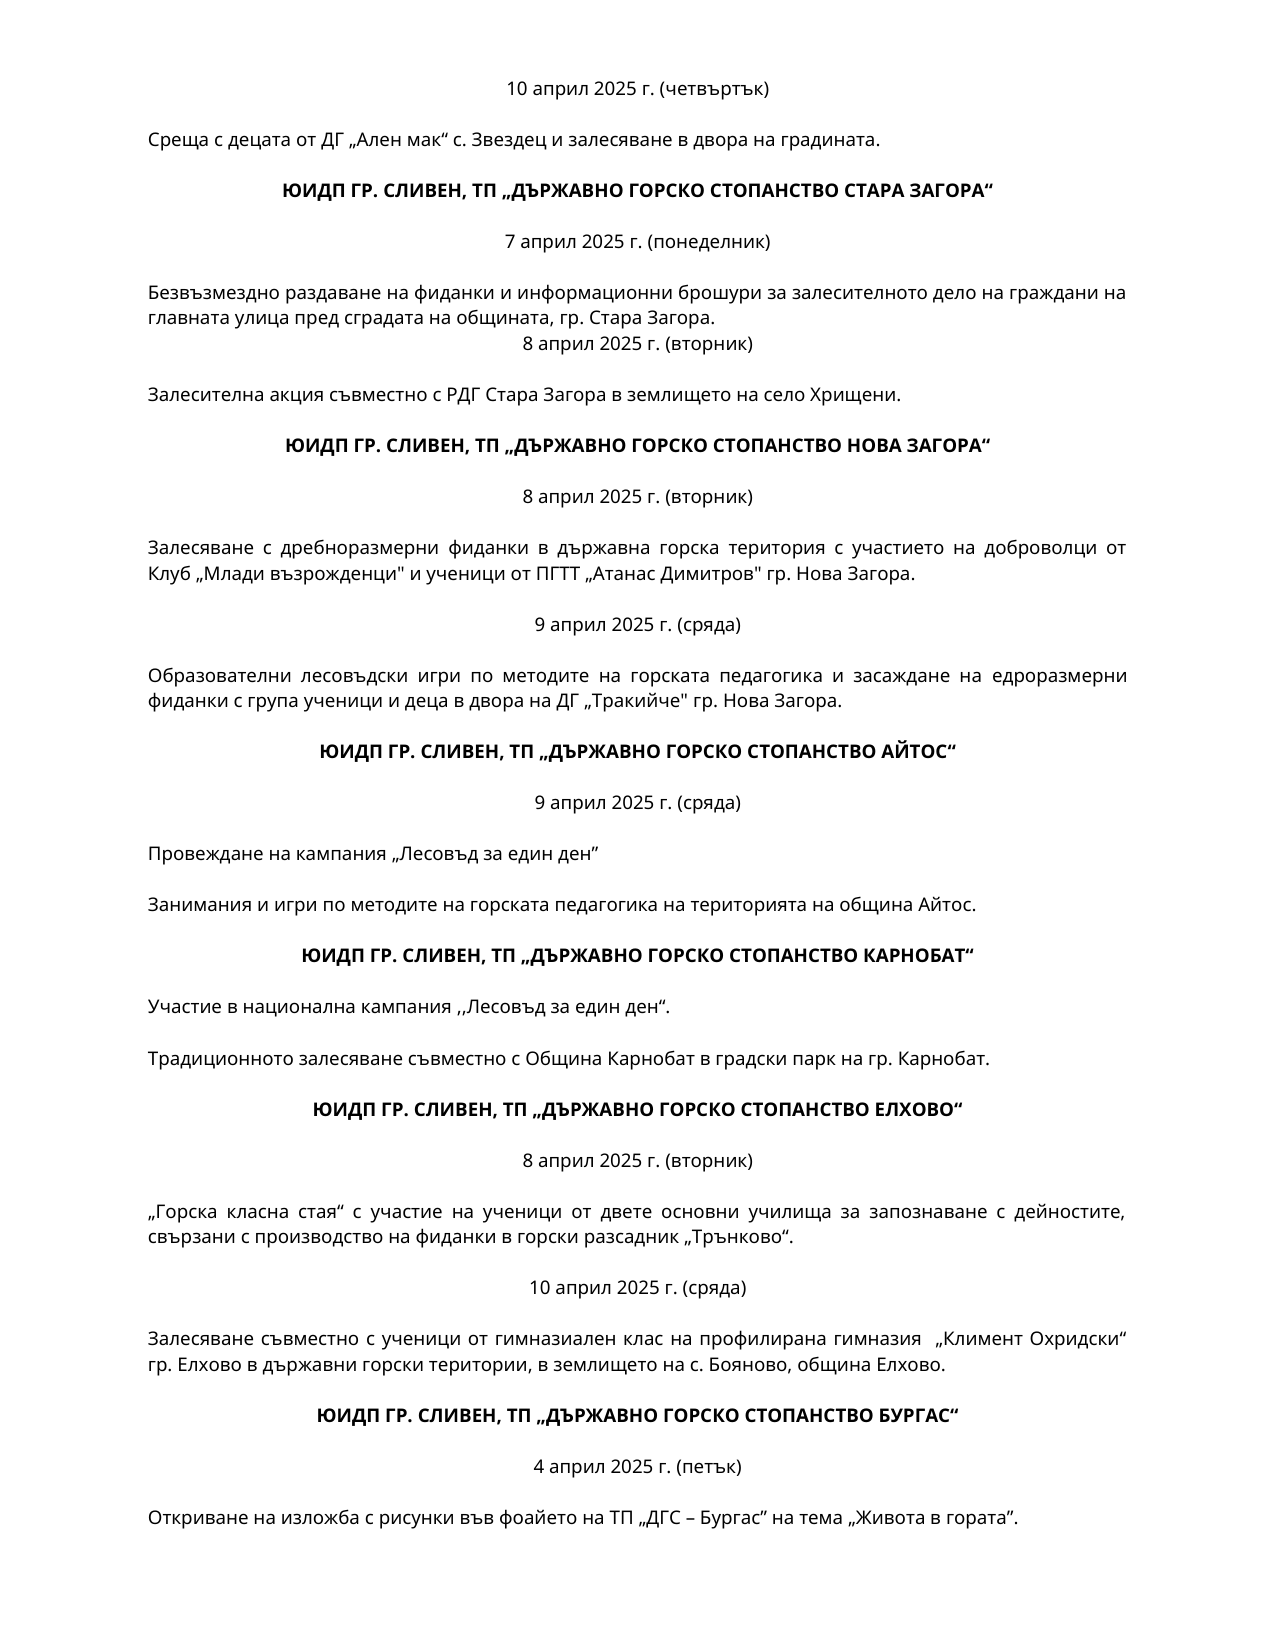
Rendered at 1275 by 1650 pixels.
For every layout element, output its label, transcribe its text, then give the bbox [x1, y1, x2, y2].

text „Горска класна стая“ с участие на ученици от двете основни училища за запознаване с дейностите, свързани с производство на фиданки в горски разсадник „Трънково“. [148, 1198, 1127, 1249]
text 4 април 2025 г. (петък) [148, 1453, 1127, 1479]
text Залесителна акция съвместно с РДГ Стара Загора в землището на село Хрищени. [148, 381, 1127, 407]
text 8 април 2025 г. (вторник) [148, 483, 1127, 509]
text Залесяване с дребноразмерни фиданки в държавна горска територия с участието на доброволци от Клуб „Млади възрожденци" и ученици от ПГТТ „Атанас Димитров" гр. Нова Загора. [148, 534, 1127, 585]
text ЮИДП ГР. СЛИВЕН, ТП „ДЪРЖАВНО ГОРСКО СТОПАНСТВО НОВА ЗАГОРА“ [148, 432, 1127, 458]
text 8 април 2025 г. (вторник) [148, 330, 1127, 356]
text 9 април 2025 г. (сряда) [148, 611, 1127, 636]
text Откриване на изложба с рисунки във фоайето на ТП „ДГС – Бургас” на тема „Живота в гората”. [148, 1504, 1127, 1530]
text Безвъзмездно раздаване на фиданки и информационни брошури за залесителното дело на граждани на главната улица пред сградата на общината, гр. Стара Загора. [148, 279, 1127, 330]
text ЮИДП ГР. СЛИВЕН, ТП „ДЪРЖАВНО ГОРСКО СТОПАНСТВО АЙТОС“ [148, 738, 1127, 764]
text ЮИДП ГР. СЛИВЕН, ТП „ДЪРЖАВНО ГОРСКО СТОПАНСТВО СТАРА ЗАГОРА“ [148, 177, 1127, 203]
text 8 април 2025 г. (вторник) [148, 1147, 1127, 1172]
text Участие в национална кампания ,,Лесовъд за един ден“. [148, 994, 1127, 1019]
text 10 април 2025 г. (четвъртък) [148, 75, 1127, 101]
text ЮИДП ГР. СЛИВЕН, ТП „ДЪРЖАВНО ГОРСКО СТОПАНСТВО БУРГАС“ [148, 1402, 1127, 1428]
text 7 април 2025 г. (понеделник) [148, 228, 1127, 254]
text Традиционното залесяване съвместно с Община Карнобат в градски парк на гр. Карнобат. [148, 1045, 1127, 1070]
text Образователни лесовъдски игри по методите на горската педагогика и засаждане на едроразмерни фиданки с група ученици и деца в двора на ДГ „Тракийче" гр. Нова Загора. [148, 662, 1127, 713]
text Залесяване съвместно с ученици от гимназиален клас на профилирана гимназия „Климент Охридски“ гр. Елхово в държавни горски територии, в землището на с. Бояново, община Елхово. [148, 1326, 1127, 1377]
text Занимания и игри по методите на горската педагогика на територията на община Айтос. [148, 892, 1127, 917]
text Провеждане на кампания „Лесовъд за един ден” [148, 841, 1127, 866]
text ЮИДП ГР. СЛИВЕН, ТП „ДЪРЖАВНО ГОРСКО СТОПАНСТВО ЕЛХОВО“ [148, 1096, 1127, 1121]
text 9 април 2025 г. (сряда) [148, 789, 1127, 815]
text 10 април 2025 г. (сряда) [148, 1274, 1127, 1300]
text ЮИДП ГР. СЛИВЕН, ТП „ДЪРЖАВНО ГОРСКО СТОПАНСТВО КАРНОБАТ“ [148, 943, 1127, 968]
text Среща с децата от ДГ „Ален мак“ с. Звездец и залесяване в двора на градината. [148, 126, 1127, 152]
